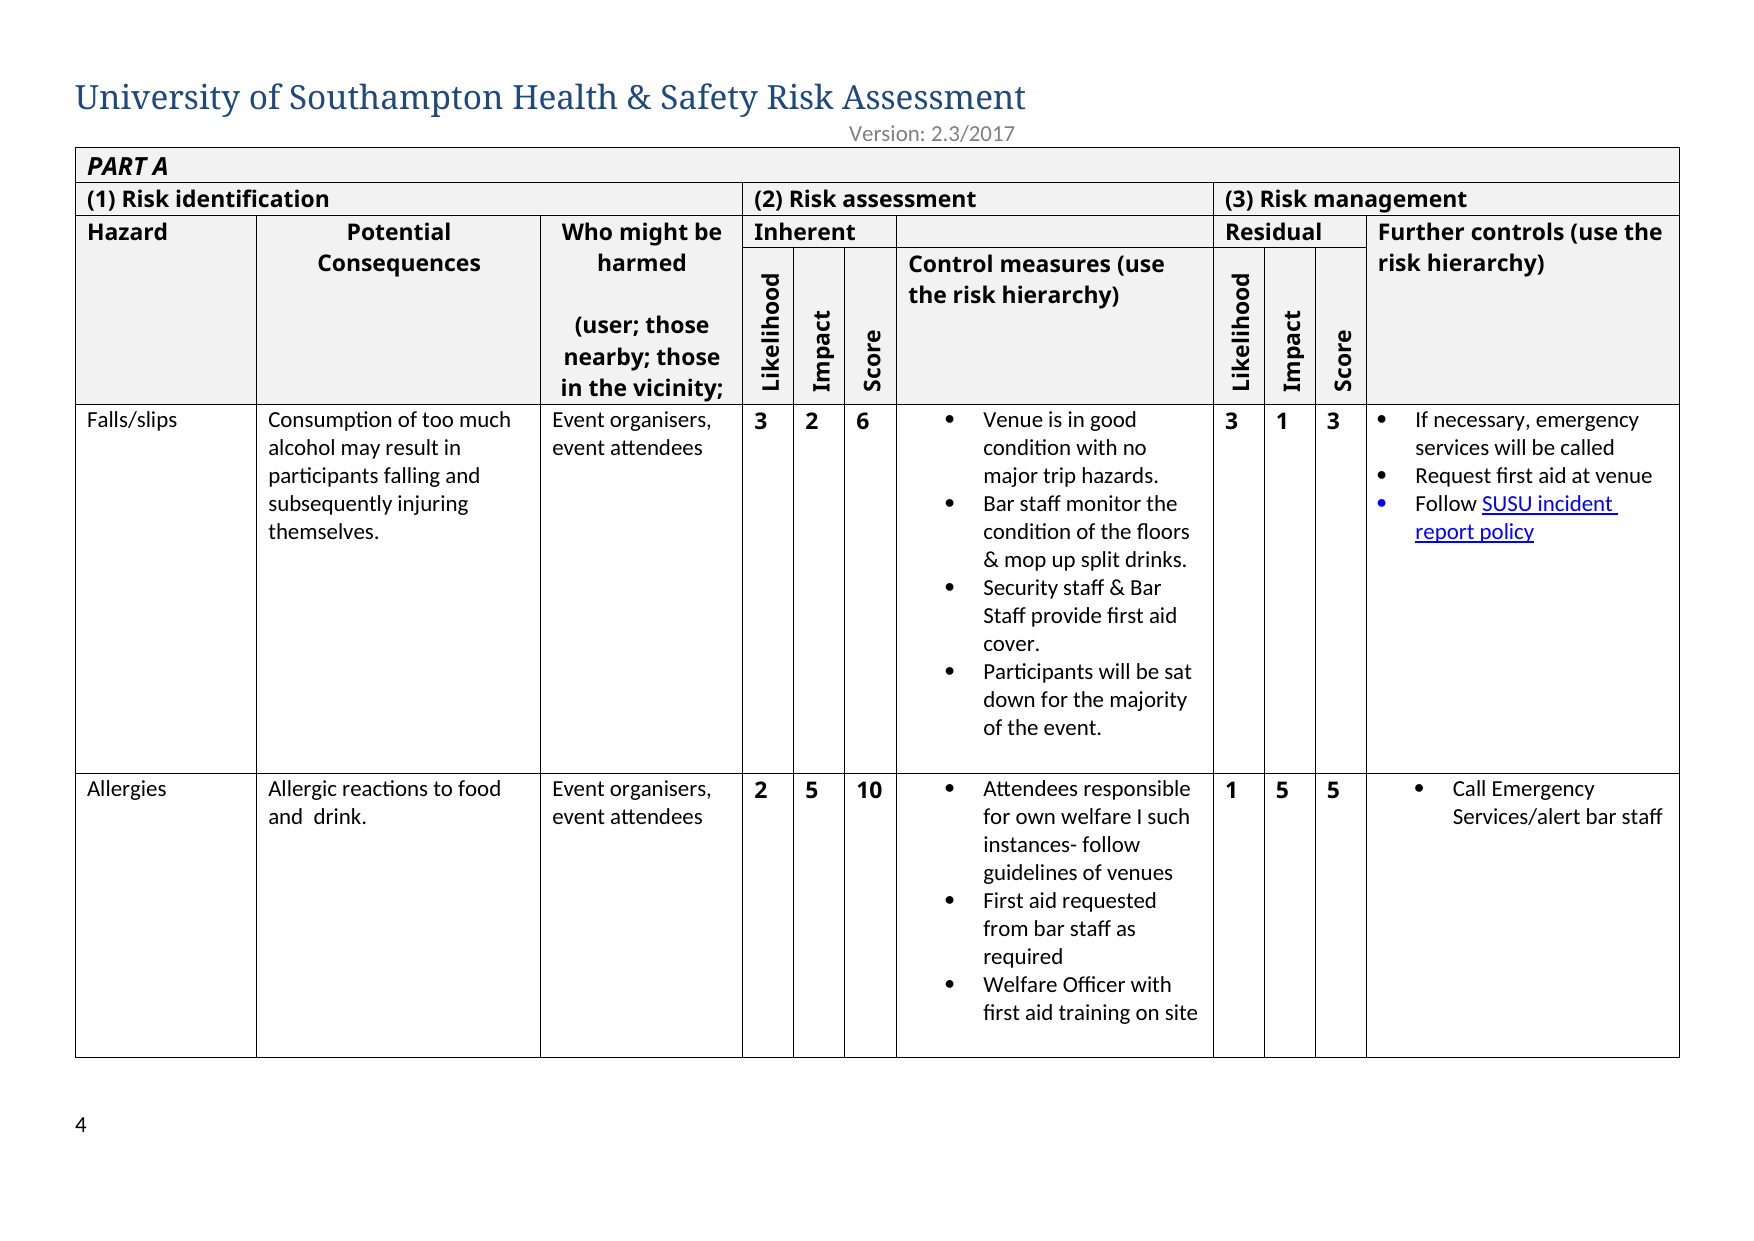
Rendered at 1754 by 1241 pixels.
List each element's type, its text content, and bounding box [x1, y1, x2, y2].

table_cell Residual [1214, 216, 1366, 247]
table_cell Impact [794, 248, 844, 404]
table_cell (3) Risk management [1214, 183, 1679, 214]
table_cell 2 [794, 405, 844, 773]
table_cell Further controls (use the risk hierarchy) [1367, 216, 1679, 404]
table_cell Hazard [76, 216, 256, 404]
table_cell Consumption of too much alcohol may result in participants falling and subsequently injuring themselves. [257, 405, 540, 773]
table_cell Inherent [743, 216, 896, 247]
table_cell Control measures (use the risk hierarchy) [897, 248, 1213, 404]
table_cell Score [845, 248, 896, 404]
table_cell 3 [743, 405, 793, 773]
table_cell Attendees responsible for own welfare I such instances- follow guidelines of venues First aid requested from bar staff as required Welfare Officer with first aid training on site [897, 774, 1213, 1057]
table_cell Venue is in good condition with no major trip hazards. Bar staff monitor the condition of the floors & mop up split drinks. Security staff & Bar Staff provide first aid cover. Participants will be sat down for the majority of the event. [897, 405, 1213, 773]
table_cell 3 [1316, 405, 1366, 773]
table_cell 1 [1265, 405, 1315, 773]
table_cell Allergic reactions to food and drink. [257, 774, 540, 1057]
table_cell Impact [1265, 248, 1315, 404]
table_header PART A [76, 148, 1679, 182]
table_cell 5 [1316, 774, 1366, 1057]
table_cell 1 [1214, 774, 1264, 1057]
table_cell (2) Risk assessment [743, 183, 1213, 214]
table_cell Who might be harmed (user; those nearby; those in the vicinity; members of the public) [541, 216, 742, 404]
table_cell Likelihood [1214, 248, 1264, 404]
table_cell Score [1316, 248, 1366, 404]
table_cell 6 [845, 405, 896, 773]
table_cell 2 [743, 774, 793, 1057]
table_cell 3 [1214, 405, 1264, 773]
table_cell 10 [845, 774, 896, 1057]
table_cell Potential Consequences [257, 216, 540, 404]
table_cell [897, 216, 1213, 247]
table_cell 5 [794, 774, 844, 1057]
table_cell Event organisers, event attendees [541, 405, 742, 773]
table_cell Likelihood [743, 248, 793, 404]
table_cell (1) Risk identification [76, 183, 742, 214]
table_cell If necessary, emergency services will be called Request first aid at venue Follow SUSU incident report policy [1367, 405, 1679, 773]
table_cell Event organisers, event attendees [541, 774, 742, 1057]
table_cell 5 [1265, 774, 1315, 1057]
table_cell Falls/slips [76, 405, 256, 773]
table_cell Allergies [76, 774, 256, 1057]
table_cell Call Emergency Services/alert bar staff [1367, 774, 1679, 1057]
